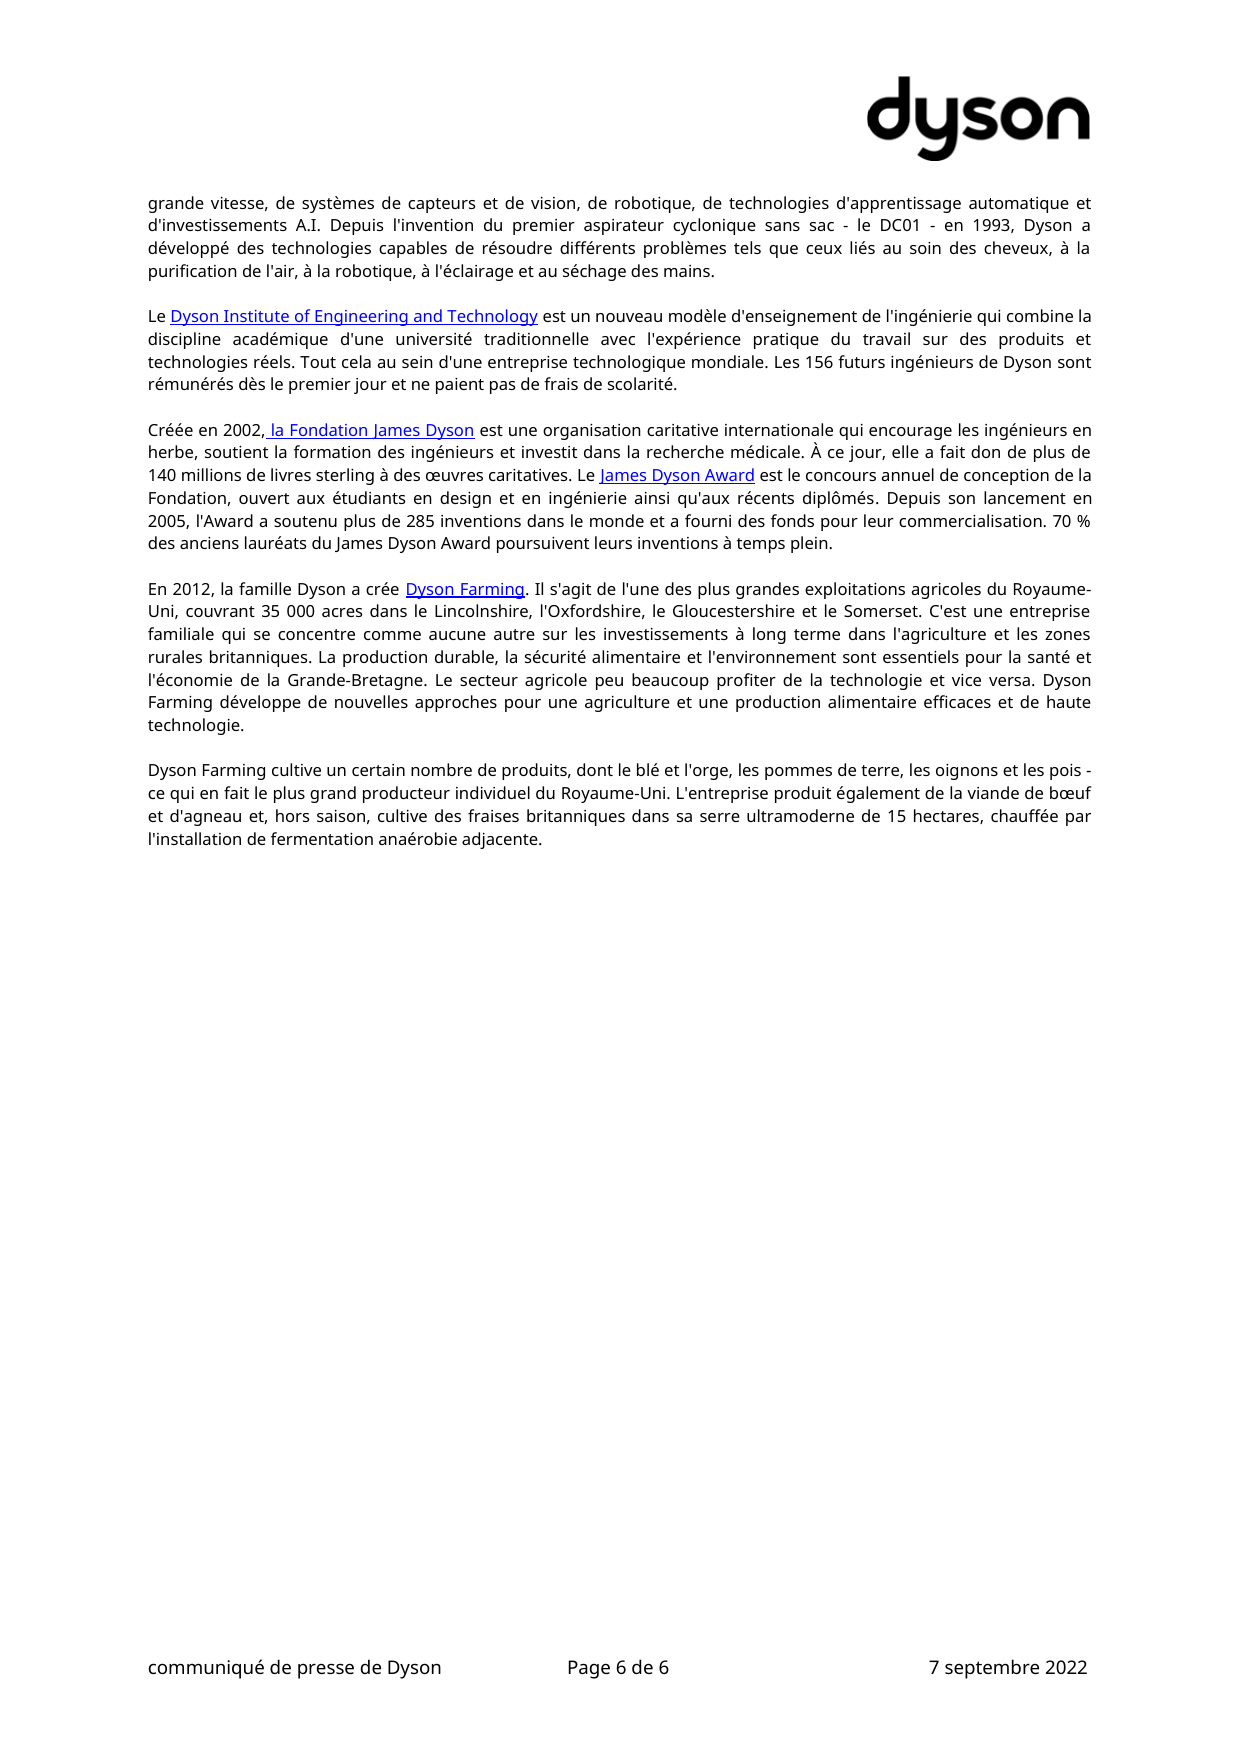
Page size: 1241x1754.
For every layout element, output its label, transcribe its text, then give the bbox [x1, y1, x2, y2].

picture [867, 73, 1093, 161]
text Le Dyson Institute of Engineering and Technology est un nouveau modèle d'enseignement de l'ingénierie qui combine la discipline académique d'une université traditionnelle avec l'expérience pratique du travail sur des produits et technologies réels. Tout cela au sein d'une entreprise technologique mondiale. Les 156 futurs ingénieurs de Dyson sont rémunérés dès le premier jour et ne paient pas de frais de scolarité. [148, 305, 1092, 396]
text Dyson Farming cultive un certain nombre de produits, dont le blé et l'orge, les pommes de terre, les oignons et les pois - ce qui en fait le plus grand producteur individuel du Royaume-Uni. L'entreprise produit également de la viande de bœuf et d'agneau et, hors saison, cultive des fraises britanniques dans sa serre ultramoderne de 15 hectares, chauffée par l'installation de fermentation anaérobie adjacente. [148, 759, 1092, 850]
text Créée en 2002, la Fondation James Dyson est une organisation caritative internationale qui encourage les ingénieurs en herbe, soutient la formation des ingénieurs et investit dans la recherche médicale. À ce jour, elle a fait don de plus de 140 millions de livres sterling à des œuvres caritatives. Le James Dyson Award est le concours annuel de conception de la Fondation, ouvert aux étudiants en design et en ingénierie ainsi qu'aux récents diplômés. Depuis son lancement en 2005, l'Award a soutenu plus de 285 inventions dans le monde et a fourni des fonds pour leur commercialisation. 70 % des anciens lauréats du James Dyson Award poursuivent leurs inventions à temps plein. [148, 418, 1092, 555]
text En 2012, la famille Dyson a crée Dyson Farming. Il s'agit de l'une des plus grandes exploitations agricoles du Royaume-Uni, couvrant 35 000 acres dans le Lincolnshire, l'Oxfordshire, le Gloucestershire et le Somerset. C'est une entreprise familiale qui se concentre comme aucune autre sur les investissements à long terme dans l'agriculture et les zones rurales britanniques. La production durable, la sécurité alimentaire et l'environnement sont essentiels pour la santé et l'économie de la Grande-Bretagne. Le secteur agricole peu beaucoup profiter de la technologie et vice versa. Dyson Farming développe de nouvelles approches pour une agriculture et une production alimentaire efficaces et de haute technologie. [148, 577, 1092, 736]
